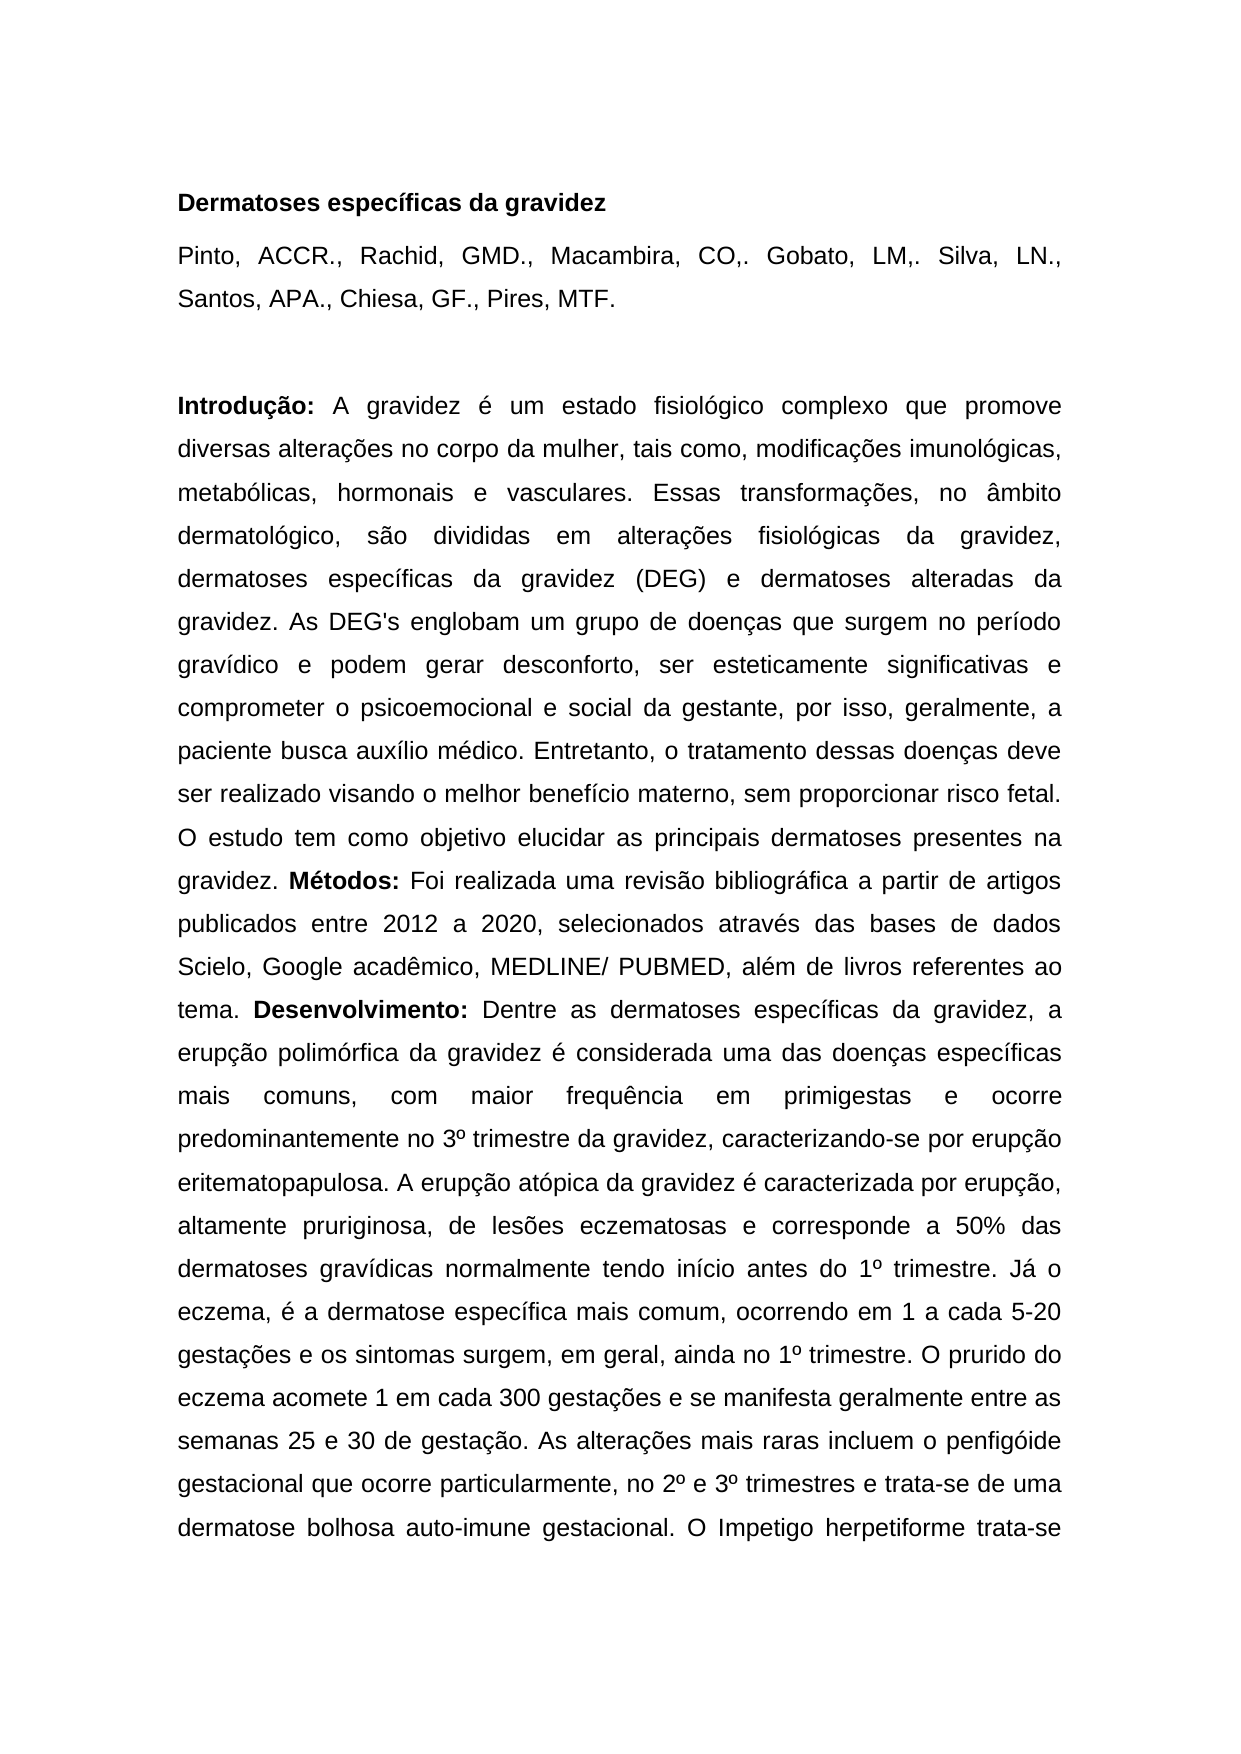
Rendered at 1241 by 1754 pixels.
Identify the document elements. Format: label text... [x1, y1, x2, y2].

text Pinto, ACCR., Rachid, GMD., Macambira, CO,. Gobato, LM,. Silva, LN., Santos, APA., Chiesa, GF., Pires, MTF. [177, 241, 1063, 313]
text Dermatoses específicas da gravidez [177, 188, 1063, 216]
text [177, 391, 1063, 1541]
